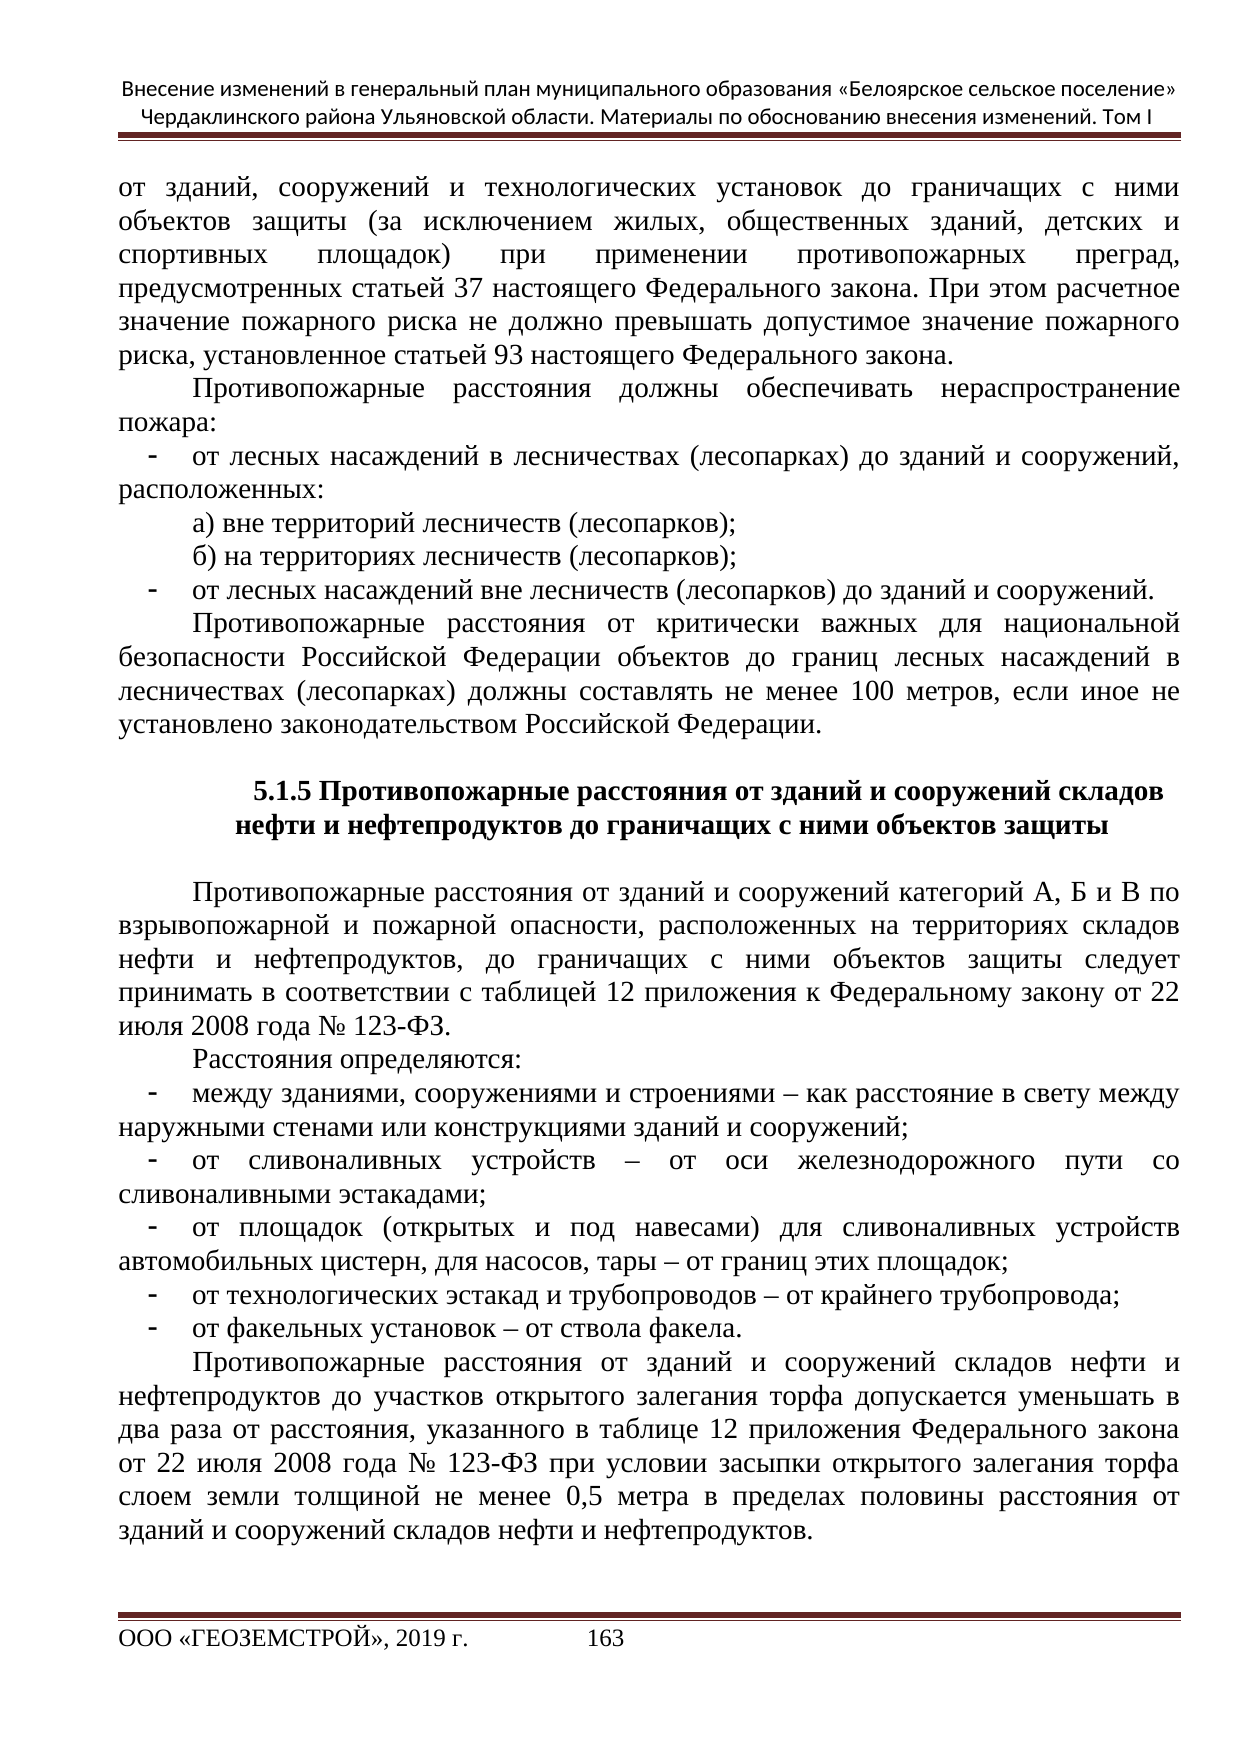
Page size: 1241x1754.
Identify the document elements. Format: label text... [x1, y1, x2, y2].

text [118, 169, 1181, 371]
text Противопожарные расстояния от зданий и сооружений складов нефти и нефтепродуктов до участков открытого залегания торфа допускается уменьшать в два раза от расстояния, указанного в таблице 12 приложения Федерального закона от 22 июля 2008 года № 123-ФЗ при условии засыпки открытого залегания торфа слоем земли толщиной не менее в пределах половины расстояния от зданий и сооружений складов нефти и нефтепродуктов. [118, 1344, 1181, 1545]
text Противопожарные расстояния от критически важных для национальной безопасности Российской Федерации объектов до границ лесных насаждений в лесничествах (лесопарках) должны составлять не менее , если иное не установлено законодательством Российской Федерации. [118, 606, 1181, 740]
list от сливоналивных устройств – от оси железнодорожного пути со сливоналивными эстакадами; [118, 1142, 1181, 1209]
list от факельных установок – от ствола факела. [118, 1310, 1181, 1344]
text а) вне территорий лесничеств (лесопарков); [118, 505, 1181, 538]
text б) на территориях лесничеств (лесопарков); [118, 538, 1181, 572]
list между зданиями, сооружениями и строениями – как расстояние в свету между наружными стенами или конструкциями зданий и сооружений; [118, 1075, 1181, 1142]
list от лесных насаждений вне лесничеств (лесопарков) до зданий и сооружений. [118, 572, 1181, 606]
list от лесных насаждений в лесничествах (лесопарках) до зданий и сооружений, расположенных: [118, 438, 1181, 505]
list от технологических эстакад и трубопроводов – от крайнего трубопровода; [118, 1277, 1181, 1310]
text Противопожарные расстояния от зданий и сооружений категорий А, Б и В по взрывопожарной и пожарной опасности, расположенных на территориях складов нефти и нефтепродуктов, до граничащих с ними объектов защиты следует принимать в соответствии с таблицей 12 приложения к Федеральному закону от 22 июля 2008 года № 123-ФЗ. [118, 874, 1181, 1042]
text 5.1.5 Противопожарные расстояния от зданий и сооружений складов нефти и нефтепродуктов до граничащих с ними объектов защиты [162, 773, 1181, 840]
text Расстояния определяются: [118, 1042, 1181, 1075]
text Противопожарные расстояния должны обеспечивать нераспространение пожара: [118, 371, 1181, 438]
list от площадок (открытых и под навесами) для сливоналивных устройств автомобильных цистерн, для насосов, тары – от границ этих площадок; [118, 1209, 1181, 1277]
